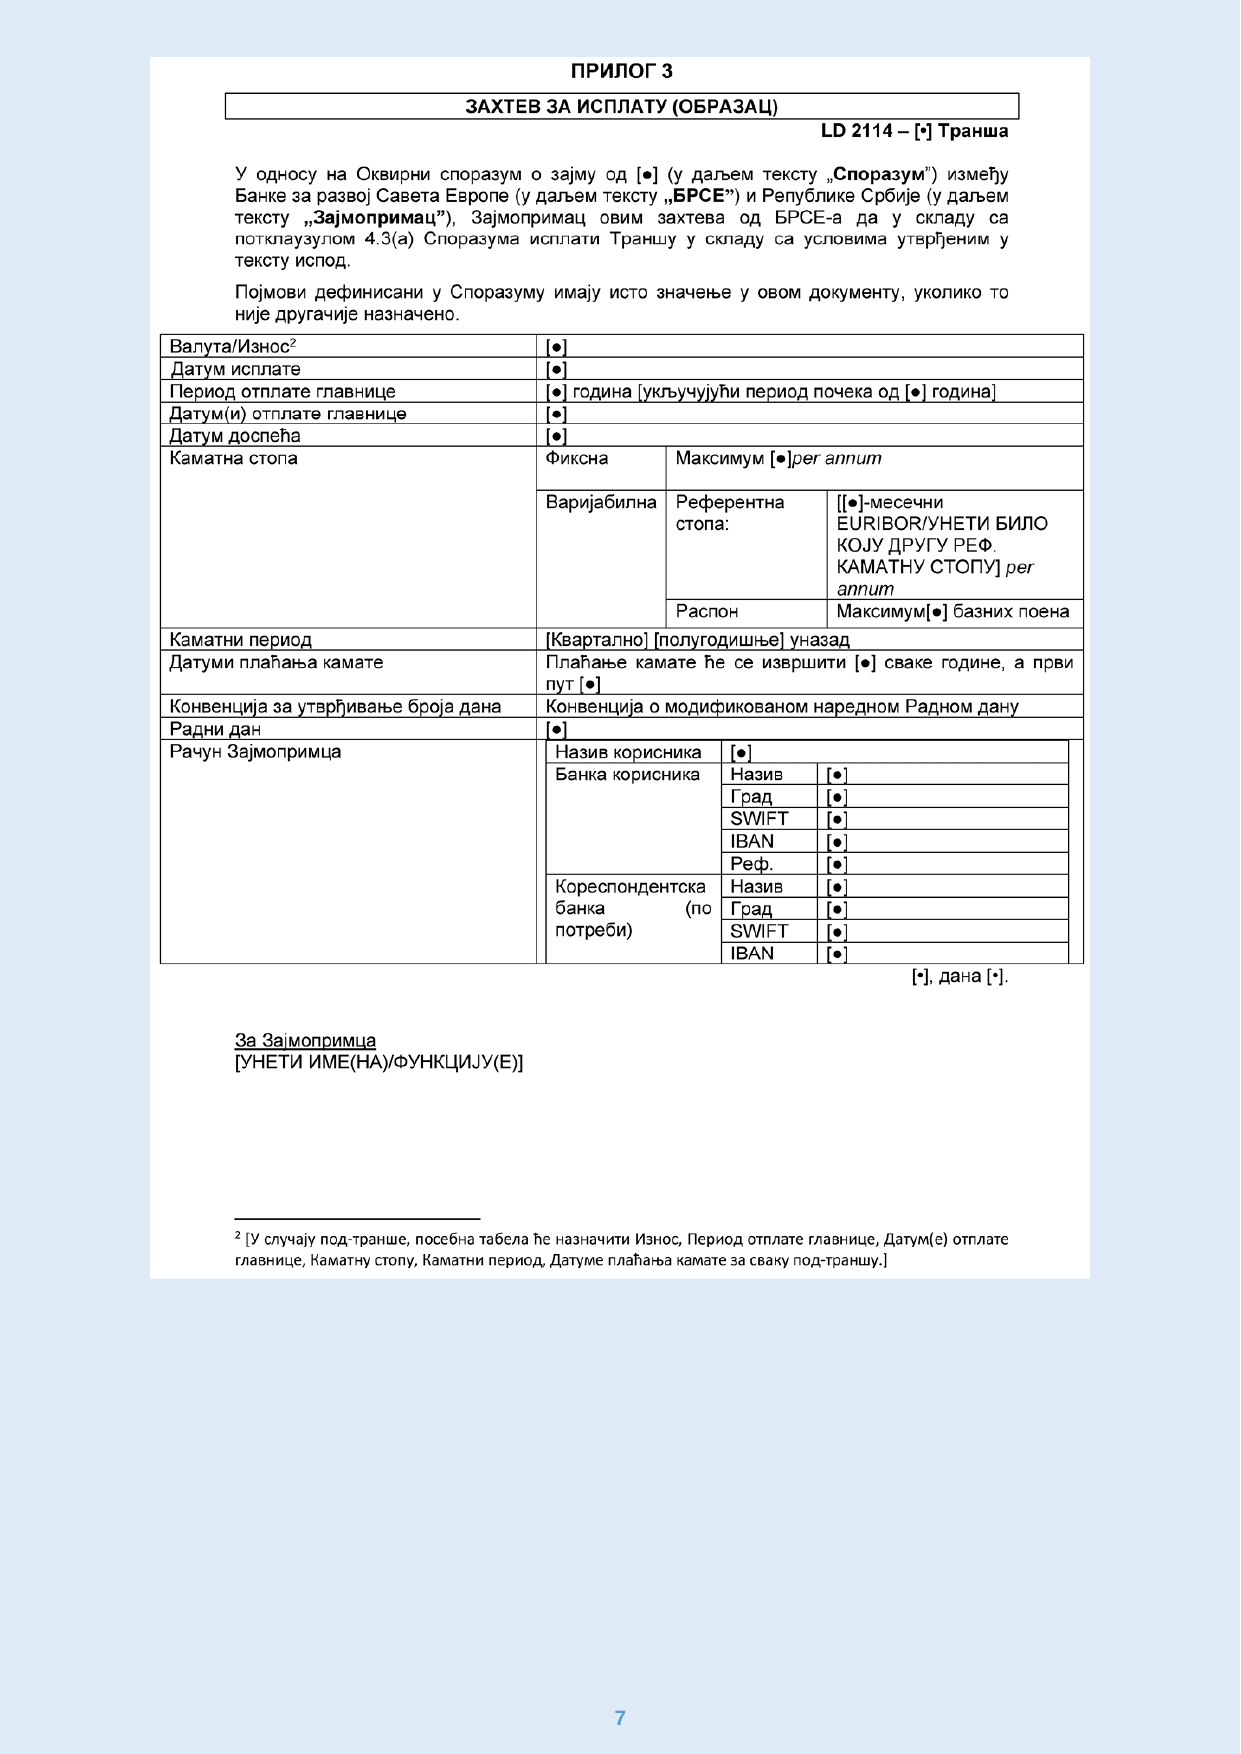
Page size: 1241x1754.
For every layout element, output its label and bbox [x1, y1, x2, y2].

picture [150, 44, 1091, 1291]
